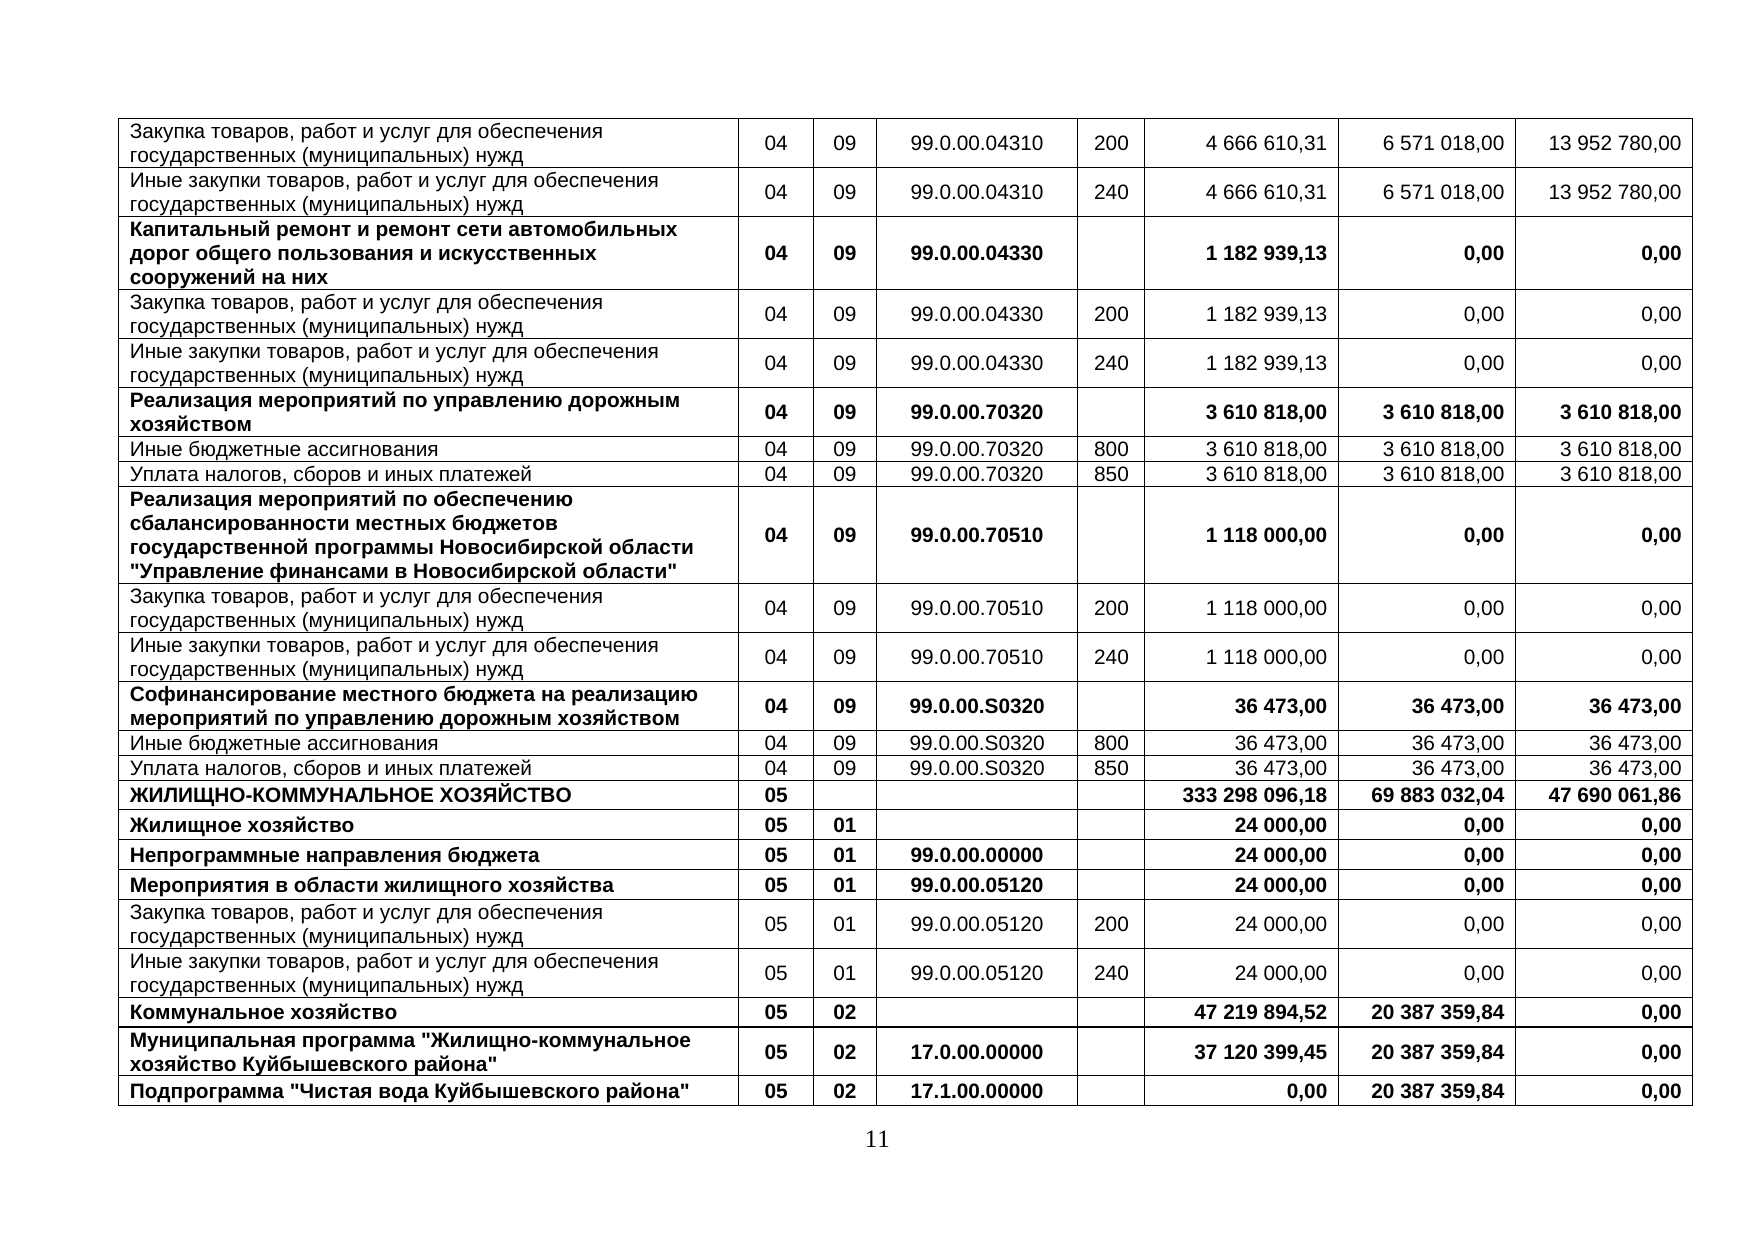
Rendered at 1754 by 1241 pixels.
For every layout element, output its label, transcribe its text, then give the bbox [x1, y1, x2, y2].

table_cell ЖИЛИЩНО-КОММУНАЛЬНОЕ ХОЗЯЙСТВО [119, 781, 738, 809]
table_cell 05 [739, 810, 813, 839]
table_cell 0,00 [1339, 949, 1515, 997]
table_cell 13 952 780,00 [1516, 168, 1692, 216]
table_cell 0,00 [1516, 810, 1692, 839]
table_cell [1078, 388, 1144, 436]
table_cell 0,00 [1516, 900, 1692, 948]
table_cell Капитальный ремонт и ремонт сети автомобильных дорог общего пользования и искусственных сооружений на них [119, 217, 738, 289]
table_cell 0,00 [1339, 339, 1515, 387]
table_cell 0,00 [1516, 584, 1692, 632]
table_cell Коммунальное хозяйство [119, 998, 738, 1026]
table_cell 800 [1078, 437, 1144, 461]
table_cell 05 [739, 781, 813, 809]
table_cell [1078, 840, 1144, 869]
table_cell Уплата налогов, сборов и иных платежей [119, 756, 738, 779]
table_cell 240 [1078, 339, 1144, 387]
table_cell Закупка товаров, работ и услуг для обеспечения государственных (муниципальных) нужд [119, 119, 738, 167]
table_cell 36 473,00 [1145, 731, 1338, 754]
table_cell 0,00 [1339, 810, 1515, 839]
table_cell 02 [814, 1028, 876, 1075]
table_cell 02 [814, 998, 876, 1026]
table_cell 09 [814, 731, 876, 754]
table_cell 3 610 818,00 [1145, 437, 1338, 461]
table_cell 200 [1078, 119, 1144, 167]
table_cell 36 473,00 [1145, 682, 1338, 729]
table_cell 99.0.00.05120 [877, 870, 1077, 899]
table_cell [1078, 682, 1144, 729]
table_cell 09 [814, 584, 876, 632]
table_cell 01 [814, 949, 876, 997]
table_cell Иные бюджетные ассигнования [119, 437, 738, 461]
table_cell 09 [814, 756, 876, 779]
table_cell 05 [739, 998, 813, 1026]
table_cell 6 571 018,00 [1339, 119, 1515, 167]
table_cell Уплата налогов, сборов и иных платежей [119, 462, 738, 486]
table_cell 1 182 939,13 [1145, 290, 1338, 338]
table_cell 04 [739, 339, 813, 387]
table_cell 3 610 818,00 [1145, 388, 1338, 436]
table_cell [877, 998, 1077, 1026]
table_cell Иные закупки товаров, работ и услуг для обеспечения государственных (муниципальных) нужд [119, 339, 738, 387]
table_cell 04 [739, 388, 813, 436]
table_cell 3 610 818,00 [1516, 462, 1692, 486]
table_cell Иные бюджетные ассигнования [119, 731, 738, 754]
table_cell 0,00 [1516, 870, 1692, 899]
table_cell 99.0.00.70320 [877, 388, 1077, 436]
table_cell 36 473,00 [1339, 682, 1515, 729]
table_cell [1078, 781, 1144, 809]
table_cell 0,00 [1516, 633, 1692, 681]
table_cell 05 [739, 1028, 813, 1075]
table_cell Муниципальная программа "Жилищно-коммунальное хозяйство Куйбышевского района" [119, 1028, 738, 1075]
table_cell 0,00 [1516, 1028, 1692, 1075]
table_cell 1 118 000,00 [1145, 487, 1338, 583]
table_cell 09 [814, 437, 876, 461]
table_cell 99.0.00.70320 [877, 437, 1077, 461]
table_cell [1078, 217, 1144, 289]
table_cell 1 182 939,13 [1145, 339, 1338, 387]
table_cell 09 [814, 682, 876, 729]
table_cell 4 666 610,31 [1145, 119, 1338, 167]
table_cell 09 [814, 339, 876, 387]
table_cell 13 952 780,00 [1516, 119, 1692, 167]
table_cell 99.0.00.70320 [877, 462, 1077, 486]
table_cell 99.0.00.04310 [877, 119, 1077, 167]
table_cell 36 473,00 [1516, 731, 1692, 754]
table_cell 04 [739, 633, 813, 681]
table_cell 09 [814, 388, 876, 436]
table_cell 3 610 818,00 [1339, 388, 1515, 436]
table_cell 01 [814, 810, 876, 839]
table_cell 0,00 [1339, 870, 1515, 899]
table_cell 0,00 [1339, 217, 1515, 289]
table_cell 0,00 [1516, 487, 1692, 583]
table_cell Подпрограмма "Чистая вода Куйбышевского района" [119, 1076, 738, 1105]
table_cell 05 [739, 840, 813, 869]
table_cell 0,00 [1516, 1076, 1692, 1105]
table_cell 04 [739, 487, 813, 583]
table_cell 99.0.00.04330 [877, 339, 1077, 387]
table_cell 200 [1078, 900, 1144, 948]
table_cell Иные закупки товаров, работ и услуг для обеспечения государственных (муниципальных) нужд [119, 949, 738, 997]
table_cell 37 120 399,45 [1145, 1028, 1338, 1075]
table_cell 04 [739, 584, 813, 632]
table_cell 36 473,00 [1339, 731, 1515, 754]
table_cell Закупка товаров, работ и услуг для обеспечения государственных (муниципальных) нужд [119, 290, 738, 338]
table_cell [877, 781, 1077, 809]
table_cell 09 [814, 217, 876, 289]
table_cell 24 000,00 [1145, 870, 1338, 899]
table_cell 17.1.00.00000 [877, 1076, 1077, 1105]
table_cell 0,00 [1516, 998, 1692, 1026]
table_cell 0,00 [1339, 633, 1515, 681]
table_cell 99.0.00.04310 [877, 168, 1077, 216]
table_cell 99.0.00.00000 [877, 840, 1077, 869]
table_cell [1078, 998, 1144, 1026]
table_cell 240 [1078, 168, 1144, 216]
table_cell 04 [739, 217, 813, 289]
table_cell 36 473,00 [1145, 756, 1338, 779]
table_cell Софинансирование местного бюджета на реализацию мероприятий по управлению дорожным хозяйством [119, 682, 738, 729]
table_cell Иные закупки товаров, работ и услуг для обеспечения государственных (муниципальных) нужд [119, 633, 738, 681]
table_cell 04 [739, 731, 813, 754]
table_cell 0,00 [1516, 840, 1692, 869]
table_cell 04 [739, 168, 813, 216]
table_cell 24 000,00 [1145, 900, 1338, 948]
table_cell 99.0.00.S0320 [877, 731, 1077, 754]
table_cell Закупка товаров, работ и услуг для обеспечения государственных (муниципальных) нужд [119, 900, 738, 948]
table_cell 09 [814, 290, 876, 338]
table_cell Иные закупки товаров, работ и услуг для обеспечения государственных (муниципальных) нужд [119, 168, 738, 216]
table_cell 04 [739, 756, 813, 779]
table_cell 3 610 818,00 [1516, 388, 1692, 436]
table_cell [1078, 487, 1144, 583]
table_cell 09 [814, 119, 876, 167]
table_cell 04 [739, 437, 813, 461]
table_cell 05 [739, 900, 813, 948]
table_cell 69 883 032,04 [1339, 781, 1515, 809]
table_cell 0,00 [1145, 1076, 1338, 1105]
table_cell 0,00 [1516, 290, 1692, 338]
table_cell 24 000,00 [1145, 949, 1338, 997]
table_cell 05 [739, 870, 813, 899]
table_cell 3 610 818,00 [1516, 437, 1692, 461]
table_cell 0,00 [1339, 900, 1515, 948]
table_cell 200 [1078, 584, 1144, 632]
table_cell 04 [739, 462, 813, 486]
table_cell [877, 810, 1077, 839]
table_cell 850 [1078, 756, 1144, 779]
table_cell 04 [739, 682, 813, 729]
table_cell 01 [814, 870, 876, 899]
table_cell 05 [739, 1076, 813, 1105]
table_cell 1 182 939,13 [1145, 217, 1338, 289]
table_cell 20 387 359,84 [1339, 998, 1515, 1026]
table_cell 01 [814, 900, 876, 948]
table_cell 0,00 [1516, 949, 1692, 997]
table_cell 0,00 [1339, 840, 1515, 869]
table_cell 09 [814, 462, 876, 486]
table_cell 333 298 096,18 [1145, 781, 1338, 809]
table_cell 09 [814, 633, 876, 681]
table_cell 20 387 359,84 [1339, 1028, 1515, 1075]
table_cell 36 473,00 [1516, 756, 1692, 779]
table_cell 6 571 018,00 [1339, 168, 1515, 216]
table_cell 17.0.00.00000 [877, 1028, 1077, 1075]
table_cell [814, 781, 876, 809]
table_cell 20 387 359,84 [1339, 1076, 1515, 1105]
table_cell 24 000,00 [1145, 840, 1338, 869]
table_cell [1078, 810, 1144, 839]
table_cell 99.0.00.04330 [877, 290, 1077, 338]
table_cell 47 219 894,52 [1145, 998, 1338, 1026]
table_cell 99.0.00.S0320 [877, 682, 1077, 729]
table_cell 0,00 [1339, 290, 1515, 338]
table_cell 04 [739, 290, 813, 338]
table_cell 200 [1078, 290, 1144, 338]
table_cell 850 [1078, 462, 1144, 486]
table_cell 05 [739, 949, 813, 997]
table_cell 1 118 000,00 [1145, 584, 1338, 632]
table_cell 01 [814, 840, 876, 869]
table_cell 0,00 [1339, 487, 1515, 583]
table_cell 240 [1078, 633, 1144, 681]
table_cell [1078, 1076, 1144, 1105]
table_cell Закупка товаров, работ и услуг для обеспечения государственных (муниципальных) нужд [119, 584, 738, 632]
table_cell 36 473,00 [1339, 756, 1515, 779]
table_cell 99.0.00.70510 [877, 584, 1077, 632]
table_cell Жилищное хозяйство [119, 810, 738, 839]
table_cell [1078, 870, 1144, 899]
table_cell 04 [739, 119, 813, 167]
table_cell 240 [1078, 949, 1144, 997]
table_cell 1 118 000,00 [1145, 633, 1338, 681]
table_cell 800 [1078, 731, 1144, 754]
table_cell 3 610 818,00 [1339, 437, 1515, 461]
table_cell Реализация мероприятий по обеспечению сбалансированности местных бюджетов государственной программы Новосибирской области "Управление финансами в Новосибирской области" [119, 487, 738, 583]
table_cell 99.0.00.S0320 [877, 756, 1077, 779]
table_cell 4 666 610,31 [1145, 168, 1338, 216]
table_cell 99.0.00.05120 [877, 949, 1077, 997]
table_cell 47 690 061,86 [1516, 781, 1692, 809]
table_cell 09 [814, 487, 876, 583]
table_cell 99.0.00.70510 [877, 487, 1077, 583]
table_cell 02 [814, 1076, 876, 1105]
table_cell Непрограммные направления бюджета [119, 840, 738, 869]
table_cell 24 000,00 [1145, 810, 1338, 839]
table_cell 09 [814, 168, 876, 216]
table_cell 0,00 [1516, 339, 1692, 387]
table_cell 3 610 818,00 [1145, 462, 1338, 486]
table_cell 99.0.00.70510 [877, 633, 1077, 681]
table_cell [1078, 1028, 1144, 1075]
table_cell 0,00 [1339, 584, 1515, 632]
table_cell Мероприятия в области жилищного хозяйства [119, 870, 738, 899]
table_cell 0,00 [1516, 217, 1692, 289]
table_cell 3 610 818,00 [1339, 462, 1515, 486]
table_cell 99.0.00.05120 [877, 900, 1077, 948]
table_cell 36 473,00 [1516, 682, 1692, 729]
table_cell 99.0.00.04330 [877, 217, 1077, 289]
table_cell Реализация мероприятий по управлению дорожным хозяйством [119, 388, 738, 436]
